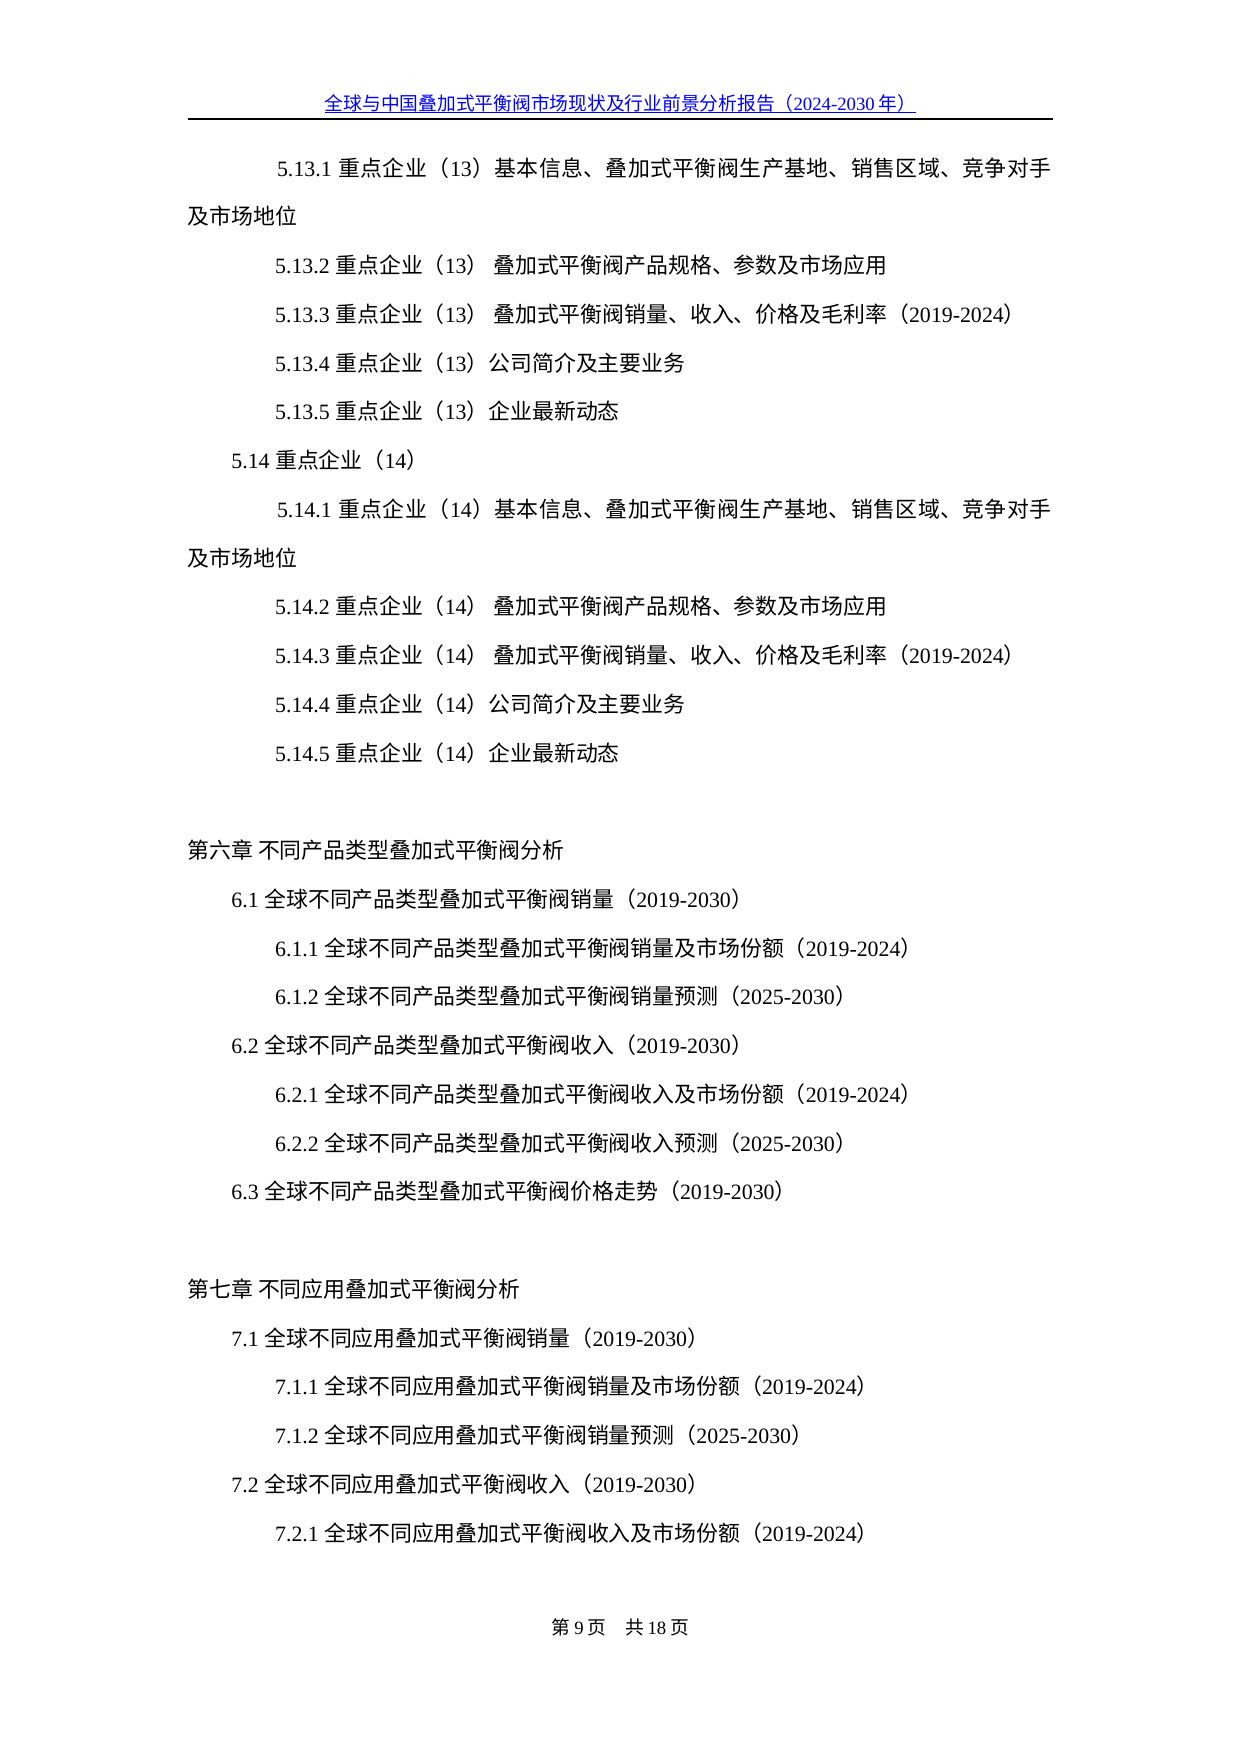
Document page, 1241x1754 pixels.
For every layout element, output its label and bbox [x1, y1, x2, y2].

text [187, 150, 1053, 1548]
